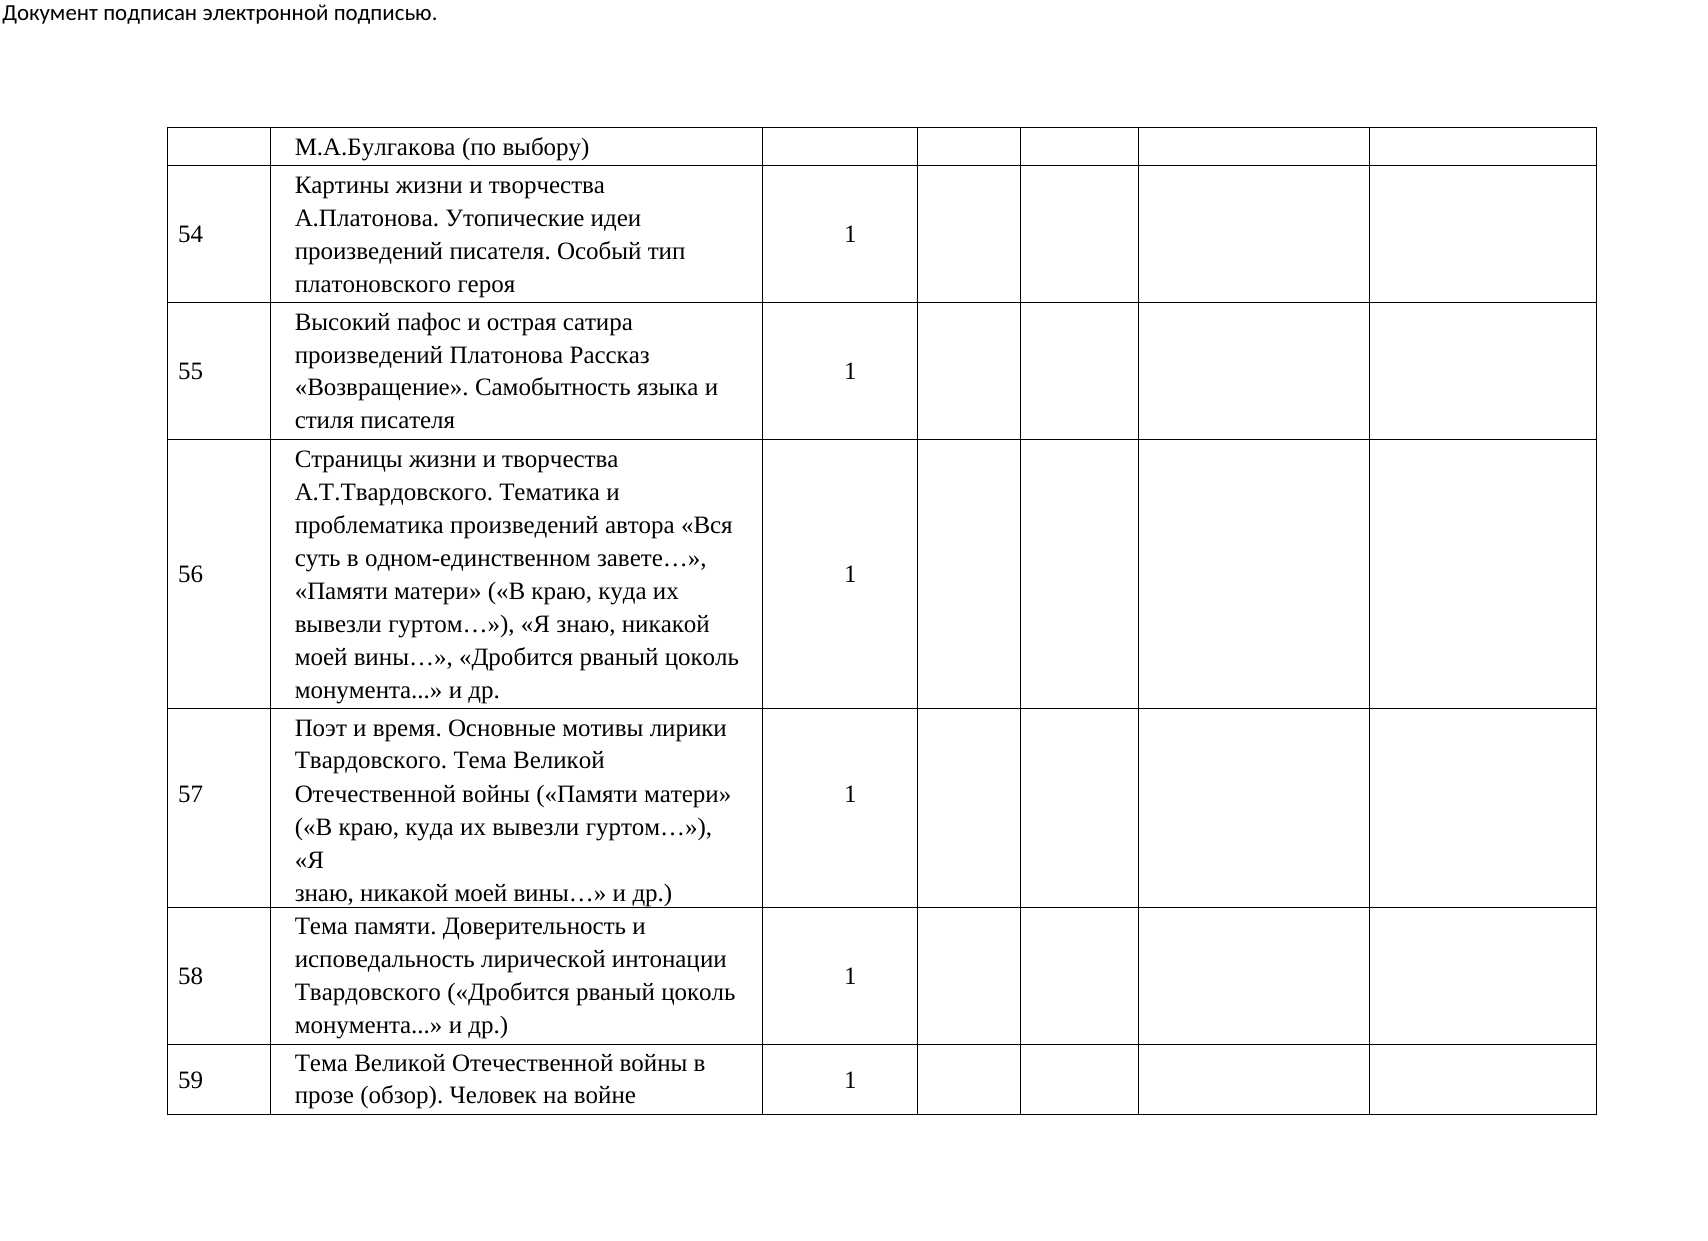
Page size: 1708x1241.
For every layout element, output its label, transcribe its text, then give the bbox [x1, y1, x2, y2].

table_cell [1370, 303, 1596, 439]
table_header [918, 128, 1020, 165]
table_header [1370, 128, 1596, 165]
table_cell 1 [763, 440, 917, 708]
table_cell Высокий пафос и острая сатира произведений Платонова Рассказ «Возвращение». Самобытность языка и стиля писателя [271, 303, 762, 439]
table_cell Тема памяти. Доверительность и исповедальность лирической интонации Твардовского («Дробится рваный цоколь монумента...» и др.) [271, 908, 762, 1043]
table_cell [1021, 1045, 1138, 1114]
table_cell [1370, 166, 1596, 302]
table_header [168, 128, 270, 165]
table_header [763, 128, 917, 165]
table_cell Поэт и время. Основные мотивы лирики Твардовского. Тема Великой Отечественной войны («Памяти матери» («В краю, куда их вывезли гуртом…»), «Я знаю, никакой моей вины…» и др.) [271, 709, 762, 906]
table_cell [1021, 303, 1138, 439]
table_cell 57 [168, 709, 270, 906]
table_cell Страницы жизни и творчества А.Т.Твардовского. Тематика и проблематика произведений автора «Вся суть в одном-единственном завете…», «Памяти матери» («В краю, куда их вывезли гуртом…»), «Я знаю, никакой моей вины…», «Дробится рваный цоколь монумента...» и др. [271, 440, 762, 708]
table_cell [1139, 709, 1369, 906]
table_cell [918, 908, 1020, 1043]
table_cell [1139, 1045, 1369, 1114]
table_cell 56 [168, 440, 270, 708]
table_header М.А.Булгакова (по выбору) [271, 128, 762, 165]
table_cell [918, 1045, 1020, 1114]
table_cell 1 [763, 1045, 917, 1114]
table_header [1021, 128, 1138, 165]
table_cell [1139, 908, 1369, 1043]
table_cell 59 [168, 1045, 270, 1114]
table_cell 55 [168, 303, 270, 439]
table_cell [1370, 908, 1596, 1043]
table_cell 1 [763, 709, 917, 906]
table_cell [918, 303, 1020, 439]
table_cell [1021, 908, 1138, 1043]
table_cell [1370, 440, 1596, 708]
table_cell 1 [763, 908, 917, 1043]
table_header [1139, 128, 1369, 165]
table_cell [1139, 440, 1369, 708]
table_cell [918, 709, 1020, 906]
table_cell [1021, 166, 1138, 302]
table_cell 1 [763, 303, 917, 439]
table_cell Картины жизни и творчества А.Платонова. Утопические идеи произведений писателя. Особый тип платоновского героя [271, 166, 762, 302]
table_cell [918, 440, 1020, 708]
table_cell 54 [168, 166, 270, 302]
table_cell [1139, 303, 1369, 439]
table_cell 58 [168, 908, 270, 1043]
table_cell Тема Великой Отечественной войны в прозе (обзор). Человек на войне [271, 1045, 762, 1114]
table_cell [918, 166, 1020, 302]
table_cell [1021, 709, 1138, 906]
table_cell [1370, 1045, 1596, 1114]
table_cell [1139, 166, 1369, 302]
table_cell 1 [763, 166, 917, 302]
table_cell [1021, 440, 1138, 708]
table_cell [1370, 709, 1596, 906]
